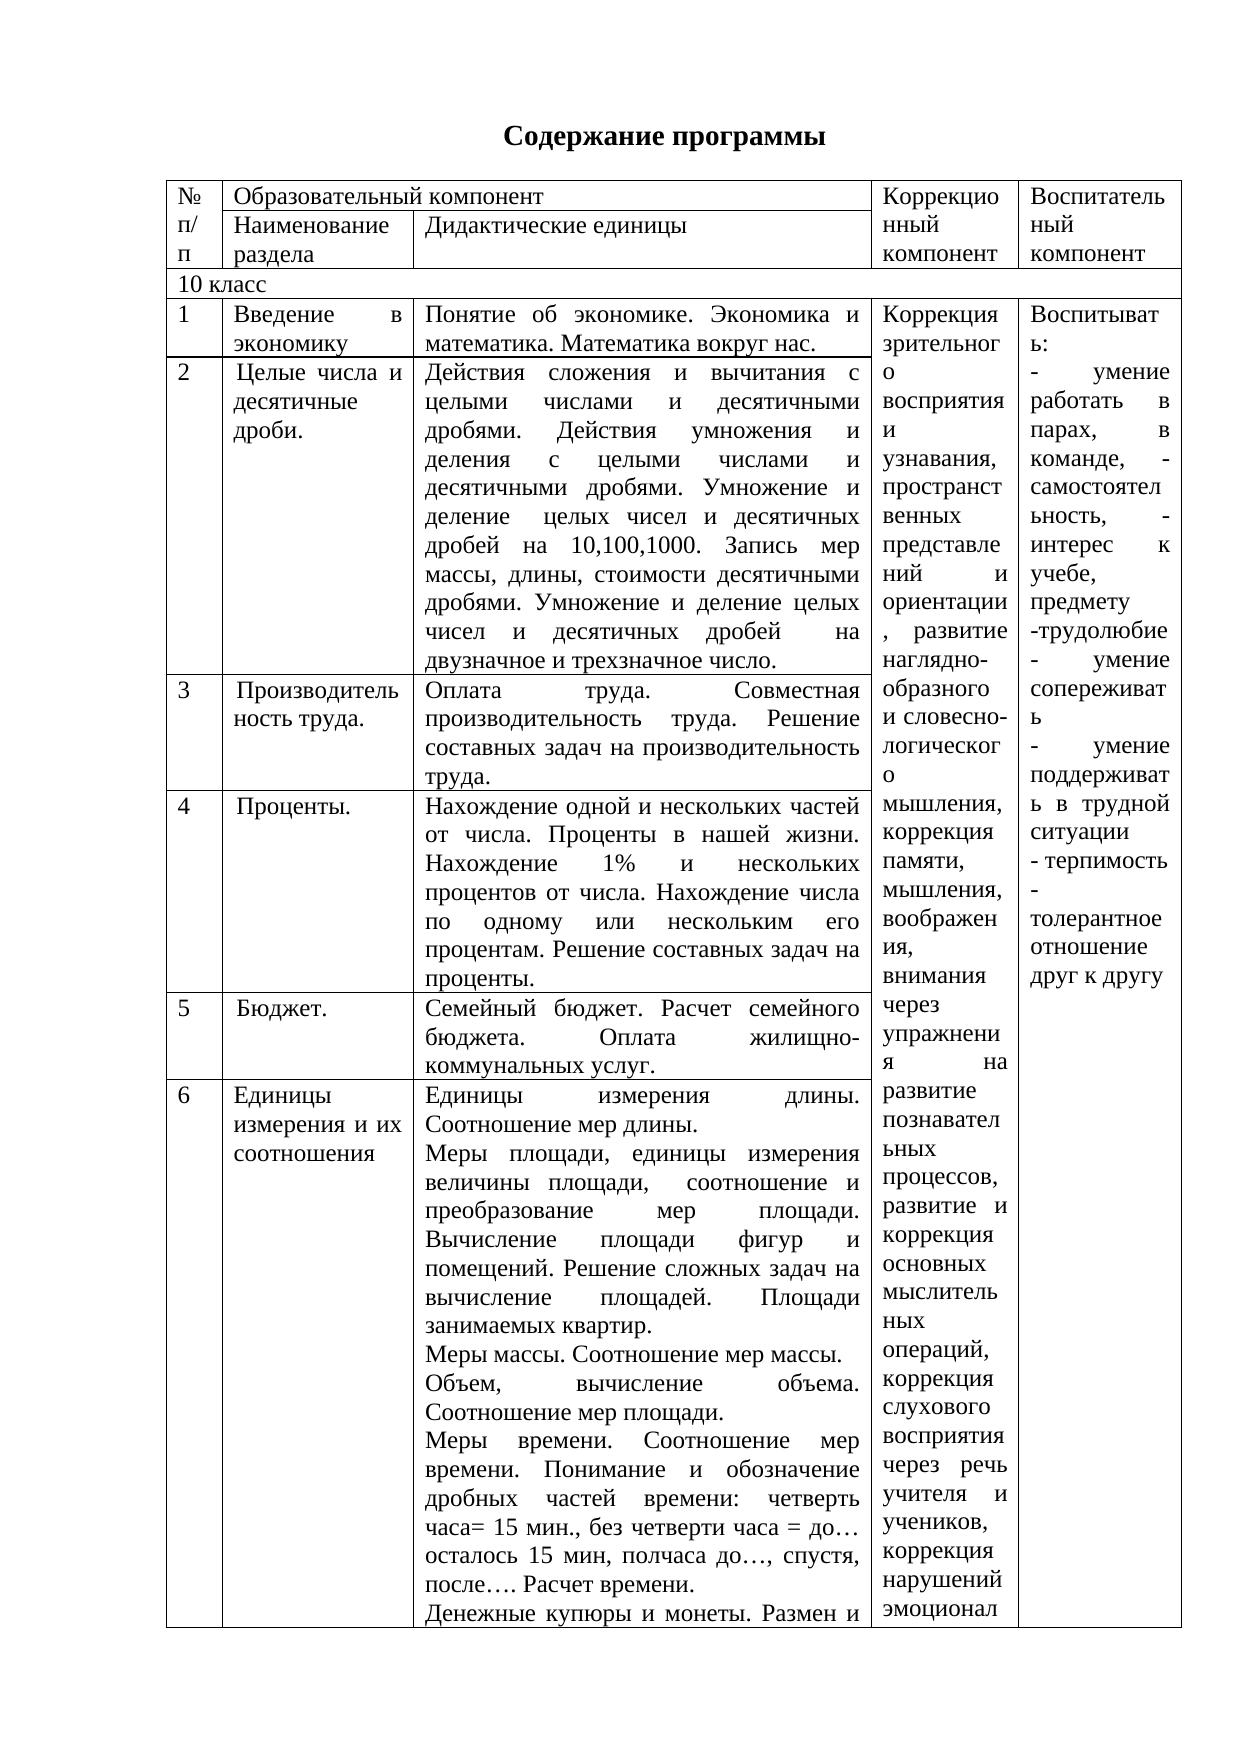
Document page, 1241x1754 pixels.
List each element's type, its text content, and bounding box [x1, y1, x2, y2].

table_cell Воспитывать: - умение работать в парах, в команде, - самостоятельность, - интерес к учебе, предмету -трудолюбие - умение сопереживать - умение поддерживать в трудной ситуации - терпимость - толерантное отношение друг к другу [1019, 299, 1181, 1627]
table_cell Производительность труда. [223, 675, 413, 790]
table_cell Семейный бюджет. Расчет семейного бюджета. Оплата жилищно-коммунальных услуг. [414, 993, 871, 1079]
table_cell Коррекция зрительного восприятия и узнавания, пространственных представлений и ориентации, развитие наглядно-образного и словесно-логического мышления, коррекция памяти, мышления, воображения, внимания через упражнения на развитие познавательных процессов, развитие и коррекция основных мыслительных операций, коррекция слухового восприятия через речь учителя и учеников, коррекция нарушений эмоционально-личностной сферы, обогащение словарного запаса, коррекция индивидуальных пробелов в знаниях, умениях, навыках, формирование навыков правильного толкования математических терминов [872, 299, 1018, 1627]
table_cell Оплата труда. Совместная производительность труда. Решение составных задач на производительность труда. [414, 675, 871, 790]
table_cell Проценты. [223, 791, 413, 992]
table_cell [223, 1080, 413, 1627]
table_header Коррекционный компонент [872, 181, 1018, 268]
table_cell Понятие об экономике. Экономика и математика. Математика вокруг нас. [414, 299, 871, 356]
table_cell Целые числа и десятичные дроби. [223, 358, 413, 674]
table_cell 5 [167, 993, 222, 1079]
table_cell Действия сложения и вычитания с целыми числами и десятичными дробями. Действия умножения и деления с целыми числами и десятичными дробями. Умножение и деление целых чисел и десятичных дробей на 10,100,1000. Запись мер массы, длины, стоимости десятичными дробями. Умножение и деление целых чисел и десятичных дробей на двузначное и трехзначное число. [414, 358, 871, 674]
table_cell Наименование раздела [223, 211, 413, 268]
table_cell 10 класс [167, 269, 1181, 298]
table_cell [414, 1080, 871, 1627]
table_header Образовательный компонент [223, 181, 871, 209]
table_cell 1 [167, 299, 222, 356]
table_header № п/п [167, 181, 222, 268]
table_header Воспитательный компонент [1019, 181, 1181, 268]
table_cell Бюджет. [223, 993, 413, 1079]
table_cell 6 [167, 1080, 222, 1627]
text Содержание программы [177, 118, 1152, 152]
table_cell Нахождение одной и нескольких частей от числа. Проценты в нашей жизни. Нахождение 1% и нескольких процентов от числа. Нахождение числа по одному или нескольким его процентам. Решение составных задач на проценты. [414, 791, 871, 992]
table_cell 4 [167, 791, 222, 992]
table_cell 2 [167, 358, 222, 674]
table_cell Введение в экономику [223, 299, 413, 356]
table_cell 3 [167, 675, 222, 790]
table_cell Дидактические единицы [414, 211, 871, 268]
